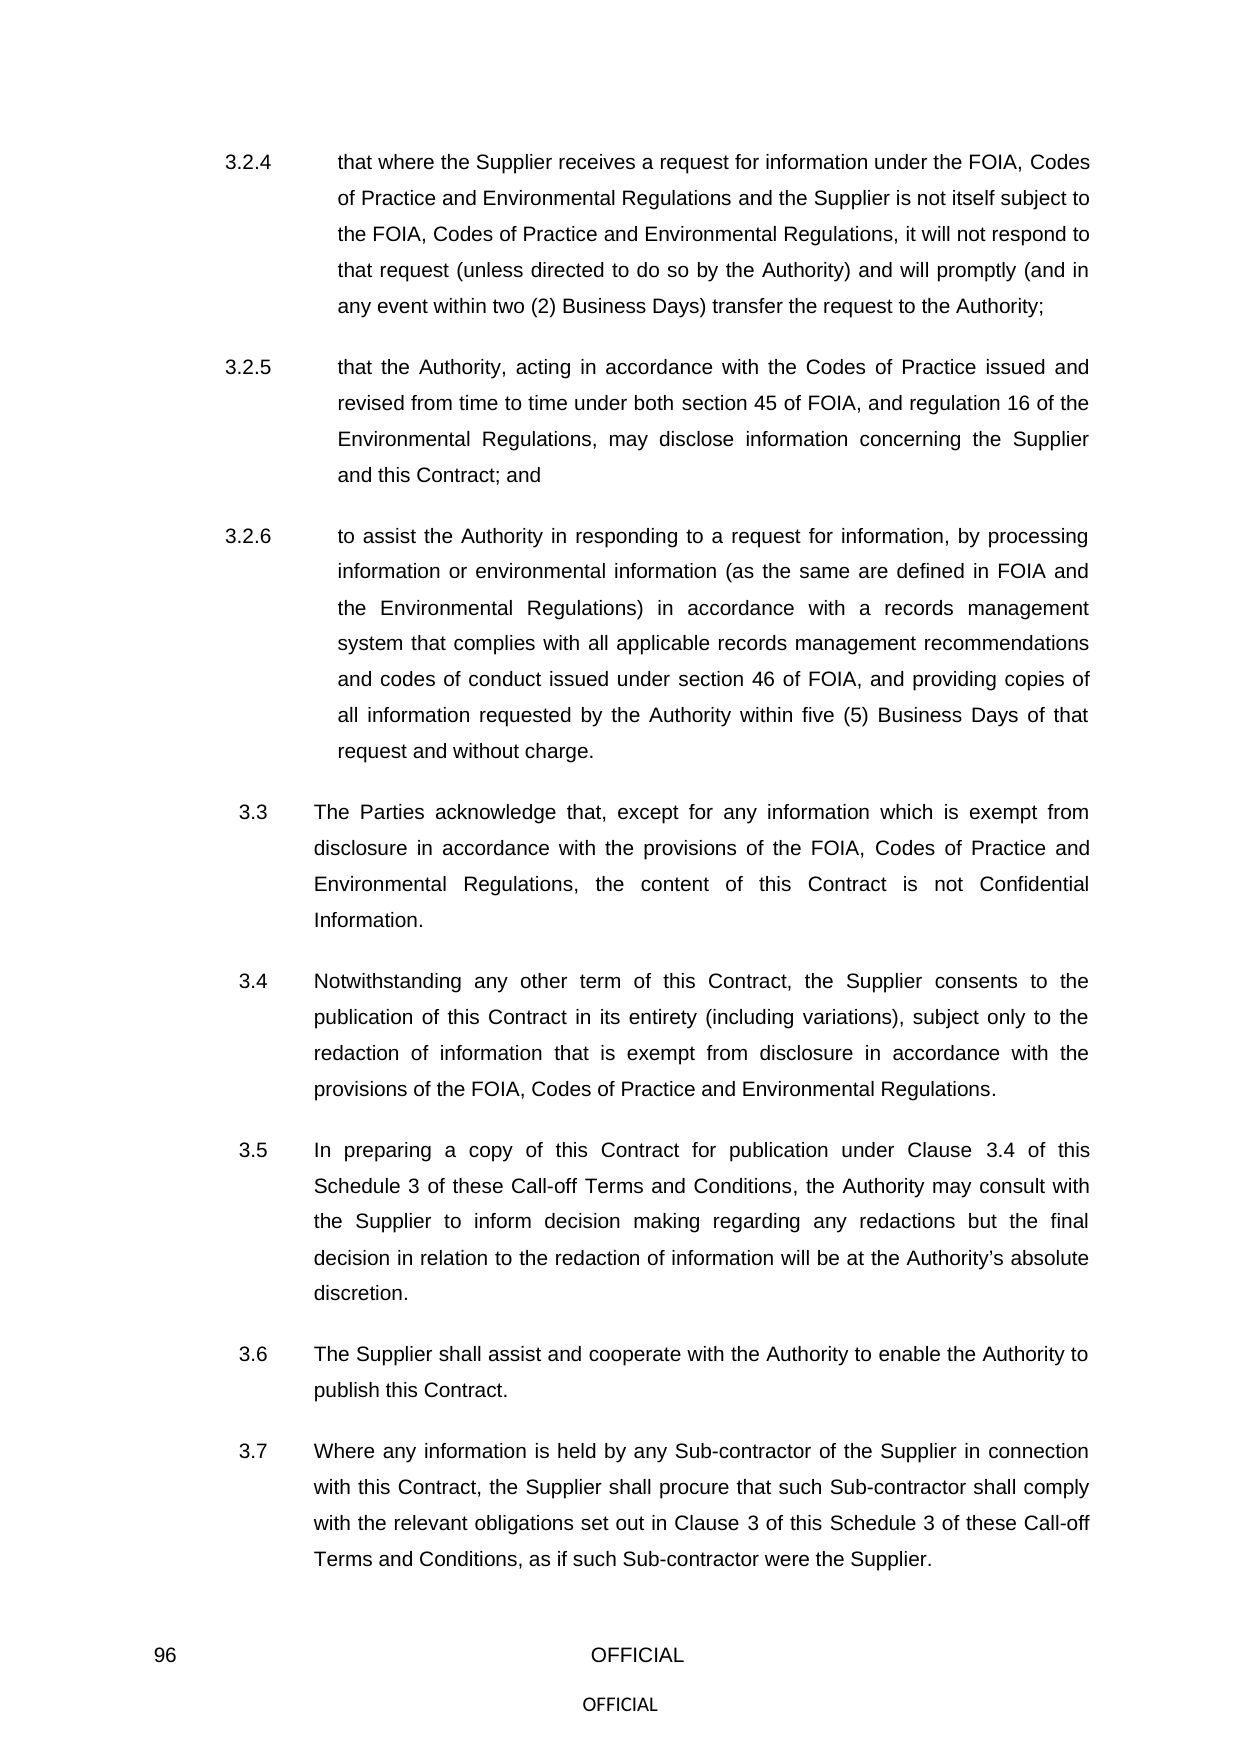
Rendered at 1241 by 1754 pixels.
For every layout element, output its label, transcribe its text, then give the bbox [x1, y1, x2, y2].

text Where any information is held by any Sub-contractor of the Supplier in connection with this Contract, the Supplier shall procure that such Sub-contractor shall comply with the relevant obligations set out in Clause 3 of this Schedule 3 of these Call-off Terms and Conditions, as if such Sub-contractor were the Supplier. [239, 1439, 1090, 1571]
text The Parties acknowledge that, except for any information which is exempt from disclosure in accordance with the provisions of the FOIA, Codes of Practice and Environmental Regulations, the content of this Contract is not Confidential Information. [239, 800, 1090, 932]
text to assist the Authority in responding to a request for information, by processing information or environmental information (as the same are defined in FOIA and the Environmental Regulations) in accordance with a records management system that complies with all applicable records management recommendations and codes of conduct issued under section 46 of FOIA, and providing copies of all information requested by the Authority within five (5) Business Days of that request and without charge. [225, 523, 1090, 763]
text that where the Supplier receives a request for information under the FOIA, Codes of Practice and Environmental Regulations and the Supplier is not itself subject to the FOIA, Codes of Practice and Environmental Regulations, it will not respond to that request (unless directed to do so by the Authority) and will promptly (and in any event within two (2) Business Days) transfer the request to the Authority; [225, 150, 1090, 318]
text that the Authority, acting in accordance with the Codes of Practice issued and revised from time to time under both section 45 of FOIA, and regulation 16 of the Environmental Regulations, may disclose information concerning the Supplier and this Contract; and [225, 355, 1090, 486]
text The Supplier shall assist and cooperate with the Authority to enable the Authority to publish this Contract. [239, 1342, 1090, 1402]
text Notwithstanding any other term of this Contract, the Supplier consents to the publication of this Contract in its entirety (including variations), subject only to the redaction of information that is exempt from disclosure in accordance with the provisions of the FOIA, Codes of Practice and Environmental Regulations. [239, 969, 1090, 1101]
text In preparing a copy of this Contract for publication under Clause 3.4 of this Schedule 3 of these Call-off Terms and Conditions, the Authority may consult with the Supplier to inform decision making regarding any redactions but the final decision in relation to the redaction of information will be at the Authority’s absolute discretion. [239, 1137, 1090, 1305]
